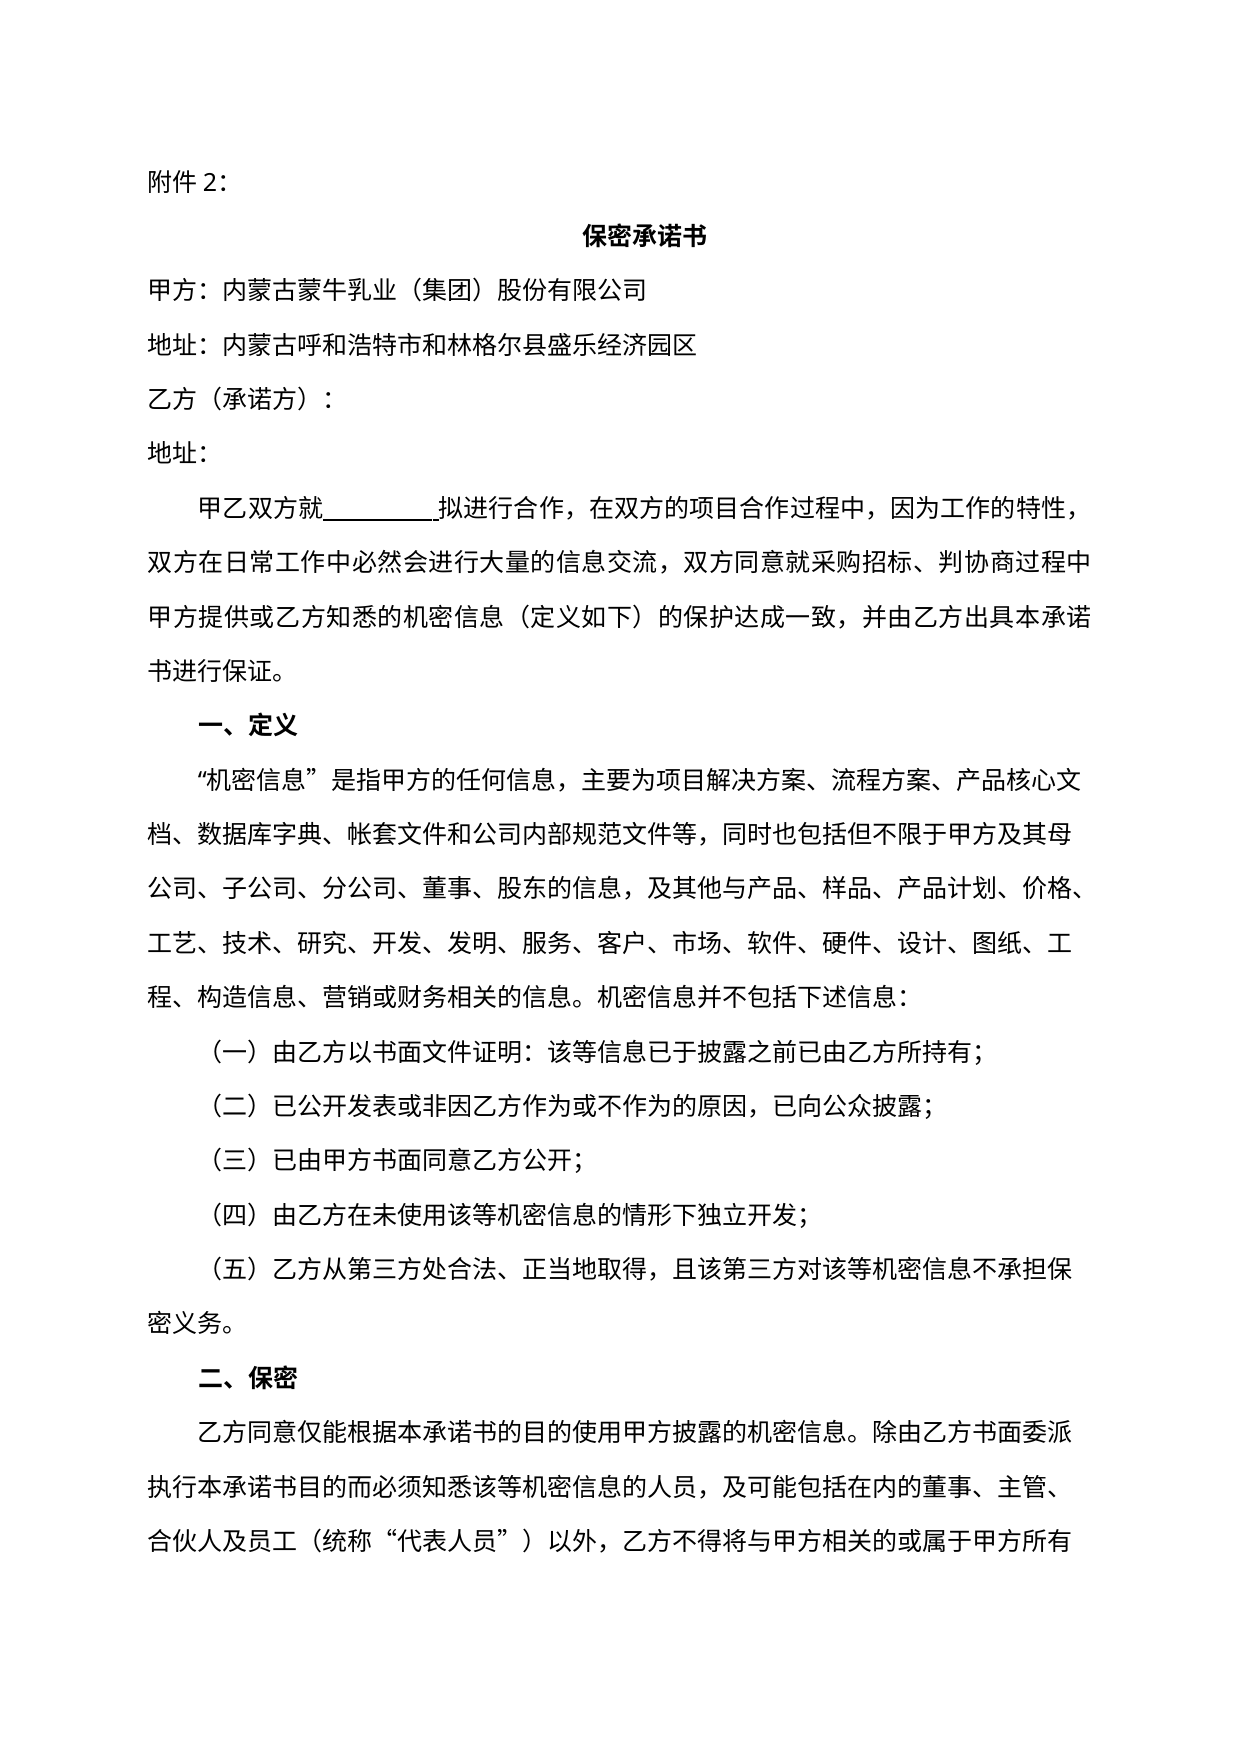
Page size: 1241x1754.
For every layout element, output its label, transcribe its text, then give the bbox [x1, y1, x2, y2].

text 甲方：内蒙古蒙牛乳业（集团）股份有限公司 [148, 271, 1093, 307]
text 二、保密 [148, 1358, 1093, 1394]
text 甲乙双方就 拟进行合作，在双方的项目合作过程中，因为工作的特性，双方在日常工作中必然会进行大量的信息交流，双方同意就采购招标、判协商过程中甲方提供或乙方知悉的机密信息（定义如下）的保护达成一致，并由乙方出具本承诺书进行保证。 [148, 488, 1093, 688]
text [148, 1413, 1093, 1558]
text 地址：内蒙古呼和浩特市和林格尔县盛乐经济园区 [148, 325, 1093, 361]
text （五）乙方从第三方处合法、正当地取得，且该第三方对该等机密信息不承担保密义务。 [148, 1249, 1093, 1340]
text “机密信息”是指甲方的任何信息，主要为项目解决方案、流程方案、产品核心文档、数据库字典、帐套文件和公司内部规范文件等，同时也包括但不限于甲方及其母公司、子公司、分公司、董事、股东的信息，及其他与产品、样品、产品计划、价格、工艺、技术、研究、开发、发明、服务、客户、市场、软件、硬件、设计、图纸、工程、构造信息、营销或财务相关的信息。机密信息并不包括下述信息： [148, 760, 1093, 1014]
text （一）由乙方以书面文件证明：该等信息已于披露之前已由乙方所持有； [148, 1032, 1093, 1068]
text （四）由乙方在未使用该等机密信息的情形下独立开发； [148, 1195, 1093, 1231]
text （三）已由甲方书面同意乙方公开； [148, 1141, 1093, 1177]
text 附件2： [148, 162, 1093, 198]
text 地址： [148, 434, 1093, 470]
text 乙方（承诺方）： [148, 379, 1093, 416]
text 一、定义 [148, 706, 1093, 742]
text （二）已公开发表或非因乙方作为或不作为的原因，已向公众披露； [148, 1086, 1093, 1123]
text 保密承诺书 [148, 216, 1093, 253]
